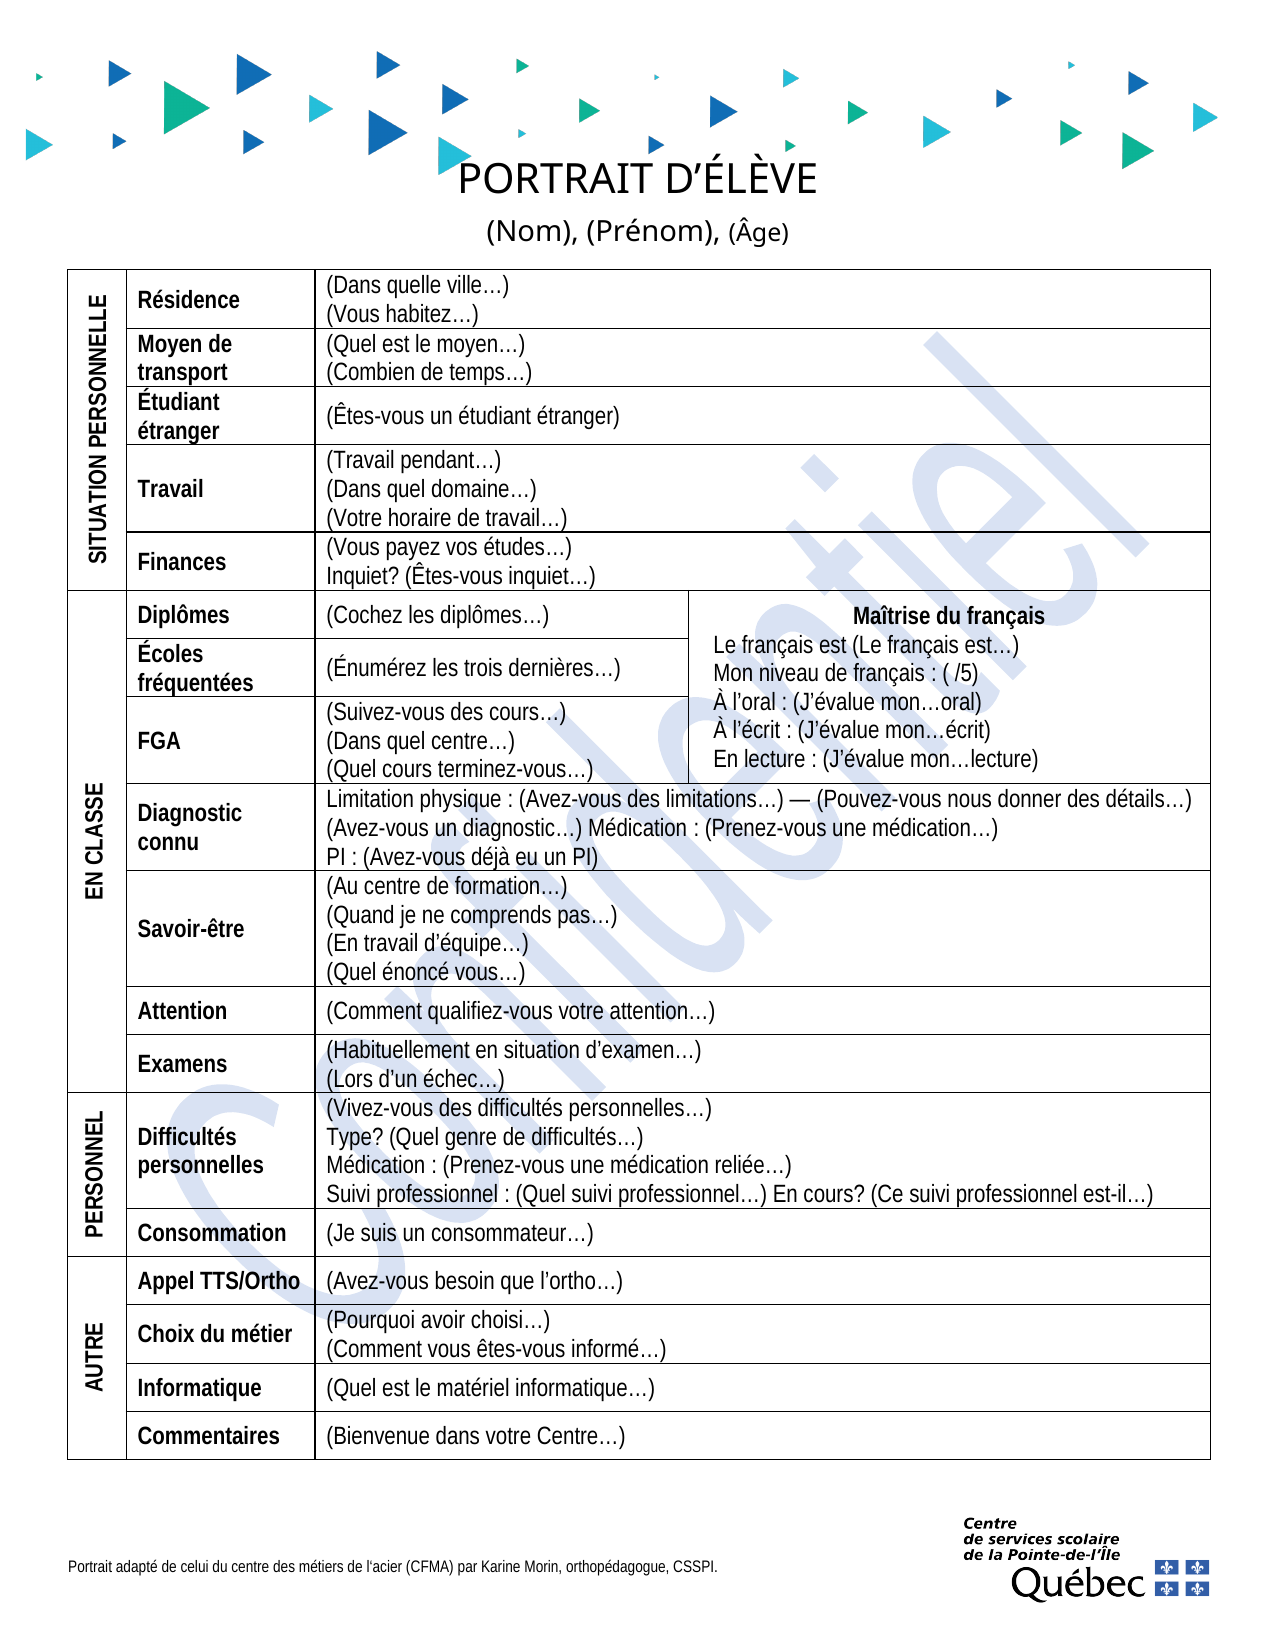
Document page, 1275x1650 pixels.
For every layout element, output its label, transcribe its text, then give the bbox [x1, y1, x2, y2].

table_cell Attention [127, 987, 314, 1034]
table_header (Dans quelle ville…) (Vous habitez…) [316, 270, 1210, 328]
table_cell (Au centre de formation…) (Quand je ne comprends pas…) (En travail d’équipe…) (Quel énoncé vous…) [316, 871, 1210, 986]
table_cell (Pourquoi avoir choisi…) (Comment vous êtes-vous informé…) [316, 1305, 1210, 1362]
table_cell (Vivez-vous des difficultés personnelles…) Type? (Quel genre de difficultés…) Médication : (Prenez-vous une médication reliée…) Suivi professionnel : (Quel suivi professionnel…) En cours? (Ce suivi professionnel est-il…) [316, 1093, 1210, 1208]
picture [959, 1513, 1213, 1603]
table_cell (Êtes-vous un étudiant étranger) [316, 387, 1210, 444]
table_cell (Quel est le moyen…) (Combien de temps…) [316, 329, 1210, 386]
table_cell (Avez-vous besoin que l’ortho…) [316, 1257, 1210, 1304]
table_cell (Énumérez les trois dernières…) [316, 639, 688, 696]
table_cell Commentaires [127, 1412, 314, 1459]
table_cell PERSONNEL [68, 1093, 126, 1256]
table_header SITUATION PERSONNELLE [68, 270, 126, 590]
table_cell Étudiant étranger [127, 387, 314, 444]
table_cell (Vous payez vos études…) Inquiet? (Êtes-vous inquiet…) [316, 533, 1210, 590]
table_cell Savoir-être [127, 871, 314, 986]
table_cell FGA [127, 697, 314, 783]
table_cell Consommation [127, 1209, 314, 1256]
text (Nom), (Prénom), (Âge) [112, 210, 1163, 249]
table_cell Appel TTS/Ortho [127, 1257, 314, 1304]
table_cell Maîtrise du français Le français est (Le français est…) Mon niveau de français : ( /5) À l’oral : (J’évalue mon…oral) À l’écrit : (J’évalue mon…écrit) En lecture : (J’évalue mon…lecture) [689, 591, 1210, 783]
table_cell Choix du métier [127, 1305, 314, 1362]
table_cell (Travail pendant…) (Dans quel domaine…) (Votre horaire de travail…) [316, 445, 1210, 531]
table_cell Travail [127, 445, 314, 531]
table_header Résidence [127, 270, 314, 328]
table_cell (Cochez les diplômes…) [316, 591, 688, 638]
table_cell Finances [127, 533, 314, 590]
table_cell AUTRE [68, 1257, 126, 1459]
table_cell Diagnostic connu [127, 784, 314, 870]
text PORTRAIT D’ÉLÈVE [112, 149, 1163, 205]
table_cell Diplômes [127, 591, 314, 638]
table_cell (Comment qualifiez-vous votre attention…) [316, 987, 1210, 1034]
table_cell Informatique [127, 1364, 314, 1411]
table_cell (Suivez-vous des cours…) (Dans quel centre…) (Quel cours terminez-vous…) [316, 697, 688, 783]
table_cell Limitation physique : (Avez-vous des limitations…) — (Pouvez-vous nous donner des détails…) (Avez-vous un diagnostic…) Médication : (Prenez-vous une médication…) PI : (Avez-vous déjà eu un PI) [316, 784, 1210, 870]
table_cell Moyen de transport [127, 329, 314, 386]
table_cell Difficultés personnelles [127, 1093, 314, 1208]
table_cell EN CLASSE [68, 591, 126, 1092]
table_cell (Je suis un consommateur…) [316, 1209, 1210, 1256]
picture [25, 51, 1218, 175]
table_cell (Bienvenue dans votre Centre…) [316, 1412, 1210, 1459]
table_cell (Habituellement en situation d’examen…) (Lors d’un échec…) [316, 1035, 1210, 1092]
table_cell (Quel est le matériel informatique…) [316, 1364, 1210, 1411]
table_cell Examens [127, 1035, 314, 1092]
table_cell Écoles fréquentées [127, 639, 314, 696]
